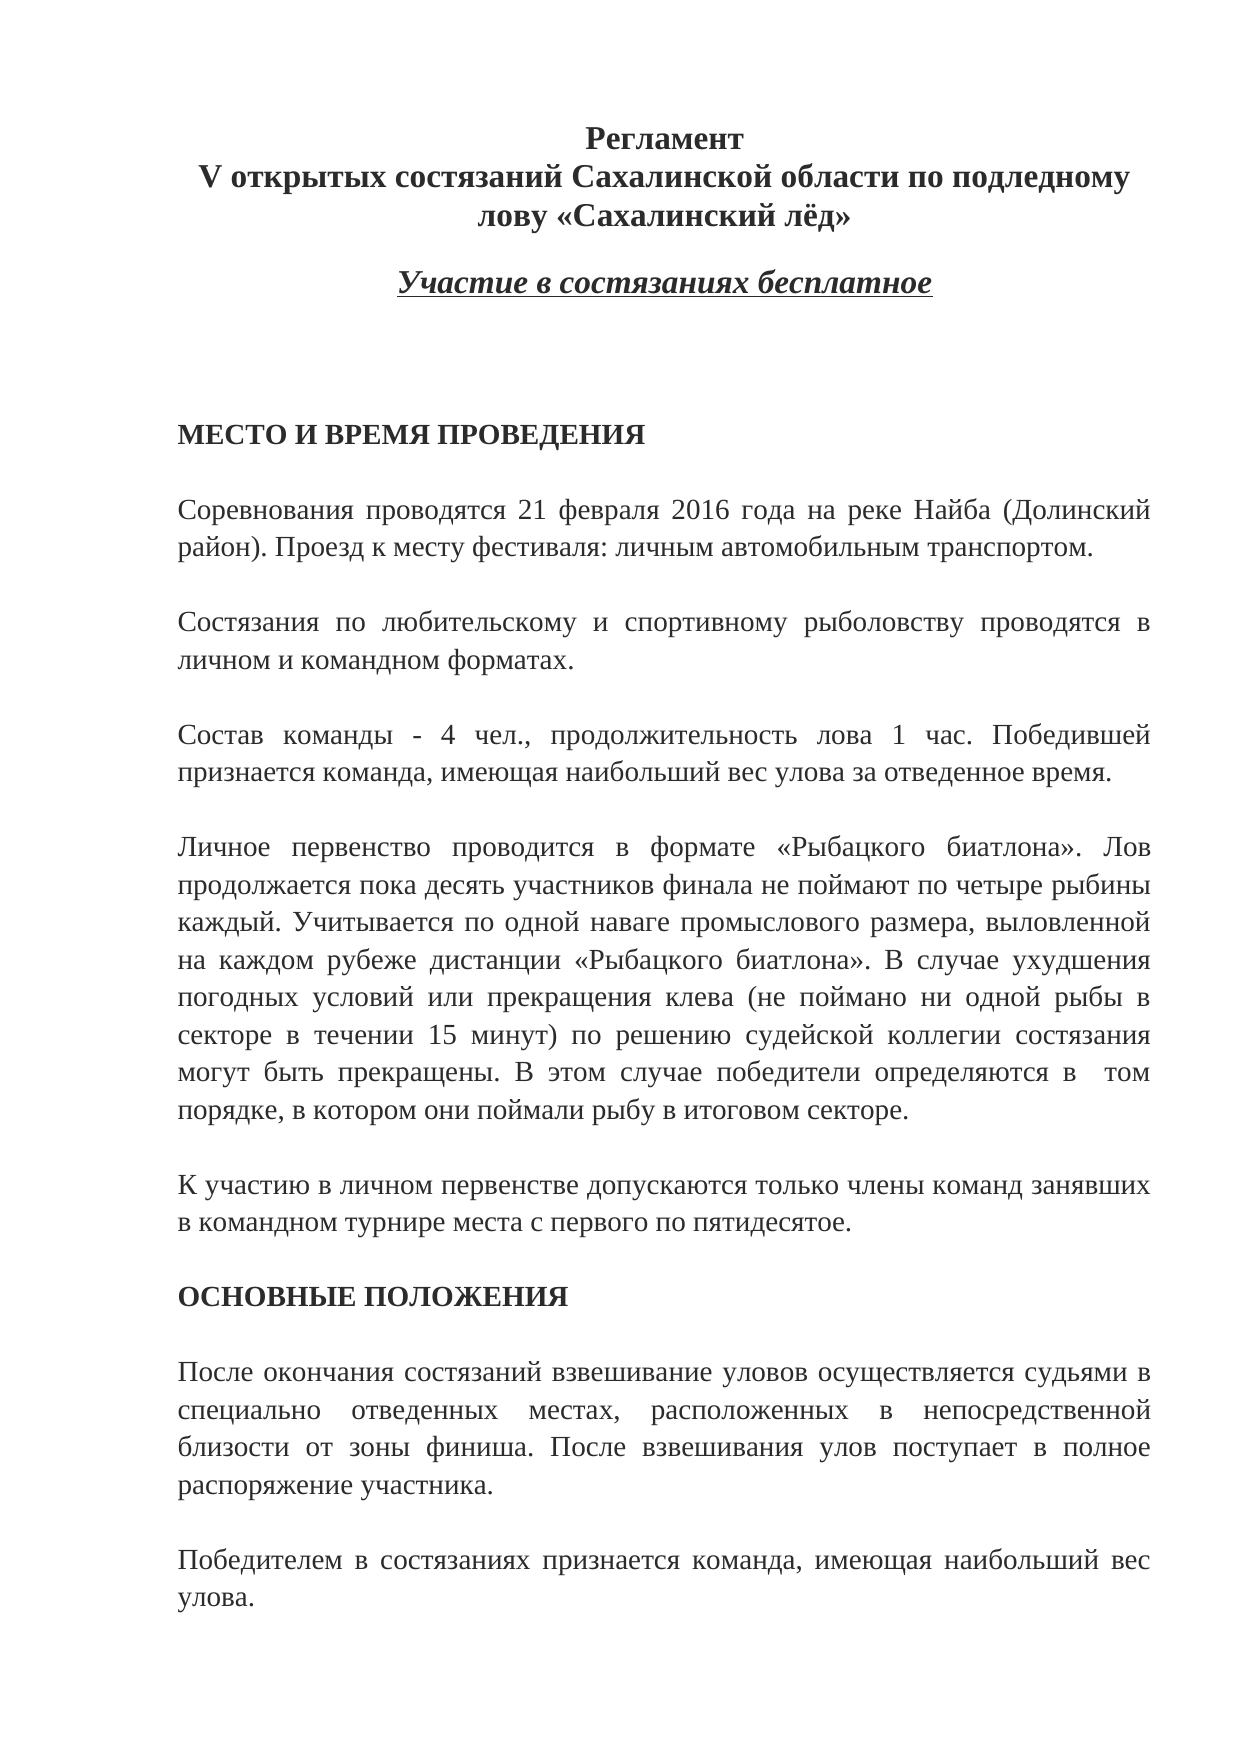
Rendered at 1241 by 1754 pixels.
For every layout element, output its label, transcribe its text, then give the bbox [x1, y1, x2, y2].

text Регламент [177, 118, 1152, 156]
text Состав команды - 4 чел., продолжительность лова 1 час. Победившей признается команда, имеющая наибольший вес улова за отведенное время. [177, 713, 1152, 788]
text Личное первенство проводится в формате «Рыбацкого биатлона». Лов продолжается пока десять участников финала не поймают по четыре рыбины каждый. Учитывается по одной наваге промыслового размера, выловленной на каждом рубеже дистанции «Рыбацкого биатлона». В случае ухудшения погодных условий или прекращения клева (не поймано ни одной рыбы в секторе в течении 15 минут) по решению судейской коллегии состязания могут быть прекращены. В этом случае победители определяются в том порядке, в котором они поймали рыбу в итоговом секторе. [177, 826, 1152, 1126]
text V открытых состязаний Сахалинской области по подледному лову «Сахалинский лёд» [177, 156, 1152, 233]
text Состязания по любительскому и спортивному рыболовству проводятся в личном и командном форматах. [177, 601, 1152, 676]
text К участию в личном первенстве допускаются только члены команд занявших в командном турнире места с первого по пятидесятое. [177, 1163, 1152, 1238]
text ОСНОВНЫЕ ПОЛОЖЕНИЯ [177, 1276, 1152, 1313]
text После окончания состязаний взвешивание уловов осуществляется судьями в специально отведенных местах, расположенных в непосредственной близости от зоны финиша. После взвешивания улов поступает в полное распоряжение участника. [177, 1351, 1152, 1501]
text Соревнования проводятся 21 февраля 2016 года на реке Найба (Долинский район). Проезд к месту фестиваля: личным автомобильным транспортом. [177, 488, 1152, 563]
text Участие в состязаниях бесплатное [177, 262, 1152, 301]
text Победителем в состязаниях признается команда, имеющая наибольший вес улова. [177, 1538, 1152, 1613]
text МЕСТО И ВРЕМЯ ПРОВЕДЕНИЯ [177, 413, 1152, 451]
